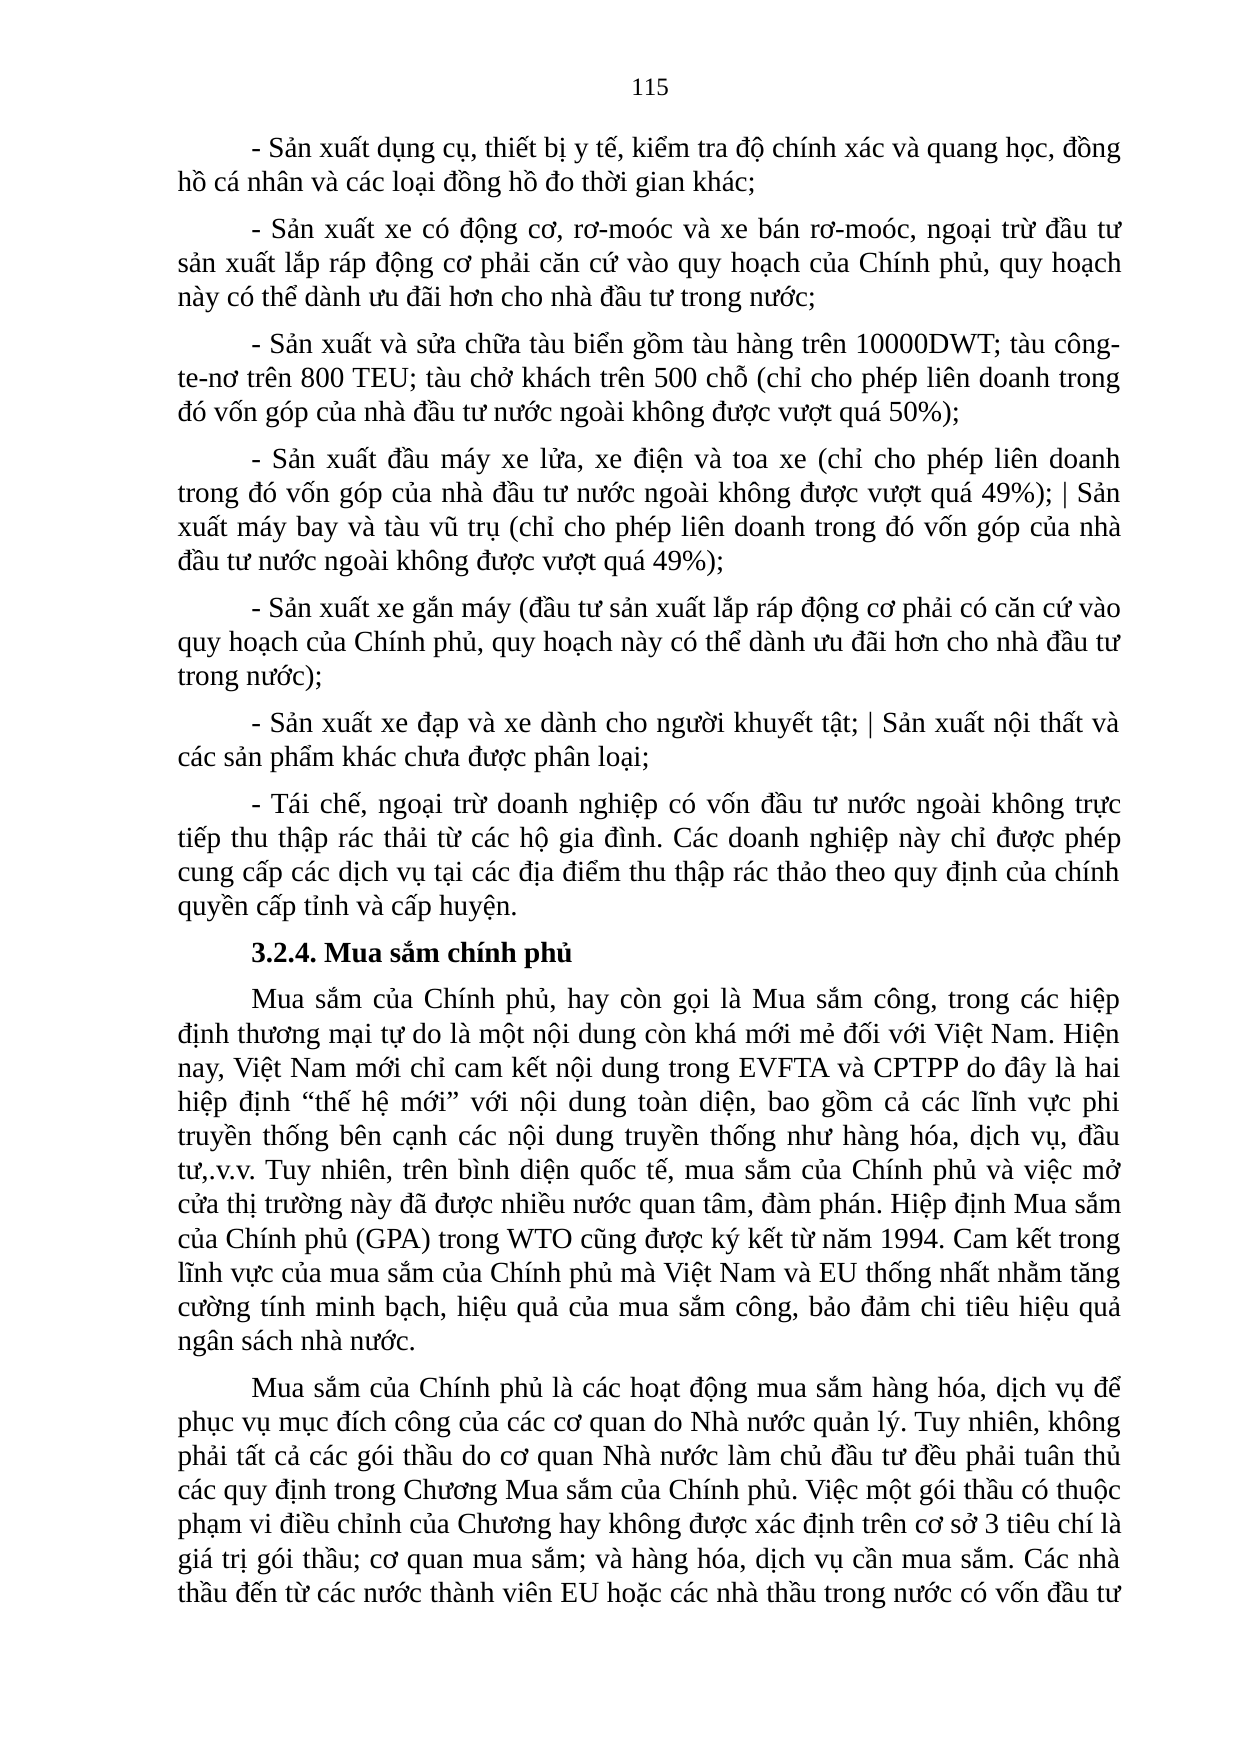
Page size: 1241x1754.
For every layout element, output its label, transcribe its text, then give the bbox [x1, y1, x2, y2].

text - Sản xuất đầu máy xe lửa, xe điện và toa xe (chỉ cho phép liên doanh trong đó vốn góp của nhà đầu tư nước ngoài không được vượt quá 49%); | Sản xuất máy bay và tàu vũ trụ (chỉ cho phép liên doanh trong đó vốn góp của nhà đầu tư nước ngoài không được vượt quá 49%); [177, 441, 1122, 577]
text - Sản xuất dụng cụ, thiết bị y tế, kiểm tra độ chính xác và quang học, đồng hồ cá nhân và các loại đồng hồ đo thời gian khác; [177, 130, 1122, 198]
text - Sản xuất xe gắn máy (đầu tư sản xuất lắp ráp động cơ phải có căn cứ vào quy hoạch của Chính phủ, quy hoạch này có thể dành ưu đãi hơn cho nhà đầu tư trong nước); [177, 590, 1122, 692]
text - Sản xuất xe có động cơ, rơ-moóc và xe bán rơ-moóc, ngoại trừ đầu tư sản xuất lắp ráp động cơ phải căn cứ vào quy hoạch của Chính phủ, quy hoạch này có thể dành ưu đãi hơn cho nhà đầu tư trong nước; [177, 211, 1122, 313]
text Mua sắm của Chính phủ, hay còn gọi là Mua sắm công, trong các hiệp định thương mại tự do là một nội dung còn khá mới mẻ đối với Việt Nam. Hiện nay, Việt Nam mới chỉ cam kết nội dung trong EVFTA và CPTPP do đây là hai hiệp định “thế hệ mới” với nội dung toàn diện, bao gồm cả các lĩnh vực phi truyền thống bên cạnh các nội dung truyền thống như hàng hóa, dịch vụ, đầu tư,.v.v. Tuy nhiên, trên bình diện quốc tế, mua sắm của Chính phủ và việc mở cửa thị trường này đã được nhiều nước quan tâm, đàm phán. Hiệp định Mua sắm của Chính phủ (GPA) trong WTO cũng được ký kết từ năm 1994. Cam kết trong lĩnh vực của mua sắm của Chính phủ mà Việt Nam và EU thống nhất nhằm tăng cường tính minh bạch, hiệu quả của mua sắm công, bảo đảm chi tiêu hiệu quả ngân sách nhà nước. [177, 982, 1122, 1357]
text 3.2.4. Mua sắm chính phủ [177, 935, 1122, 968]
text - Sản xuất và sửa chữa tàu biển gồm tàu hàng trên 10000DWT; tàu công-te-nơ trên 800 TEU; tàu chở khách trên 500 chỗ (chỉ cho phép liên doanh trong đó vốn góp của nhà đầu tư nước ngoài không được vượt quá 50%); [177, 326, 1122, 428]
text - Tái chế, ngoại trừ doanh nghiệp có vốn đầu tư nước ngoài không trực tiếp thu thập rác thải từ các hộ gia đình. Các doanh nghiệp này chỉ được phép cung cấp các dịch vụ tại các địa điểm thu thập rác thảo theo quy định của chính quyền cấp tỉnh và cấp huyện. [177, 786, 1122, 922]
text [177, 1370, 1122, 1608]
text - Sản xuất xe đạp và xe dành cho người khuyết tật; | Sản xuất nội thất và các sản phẩm khác chưa được phân loại; [177, 705, 1122, 773]
